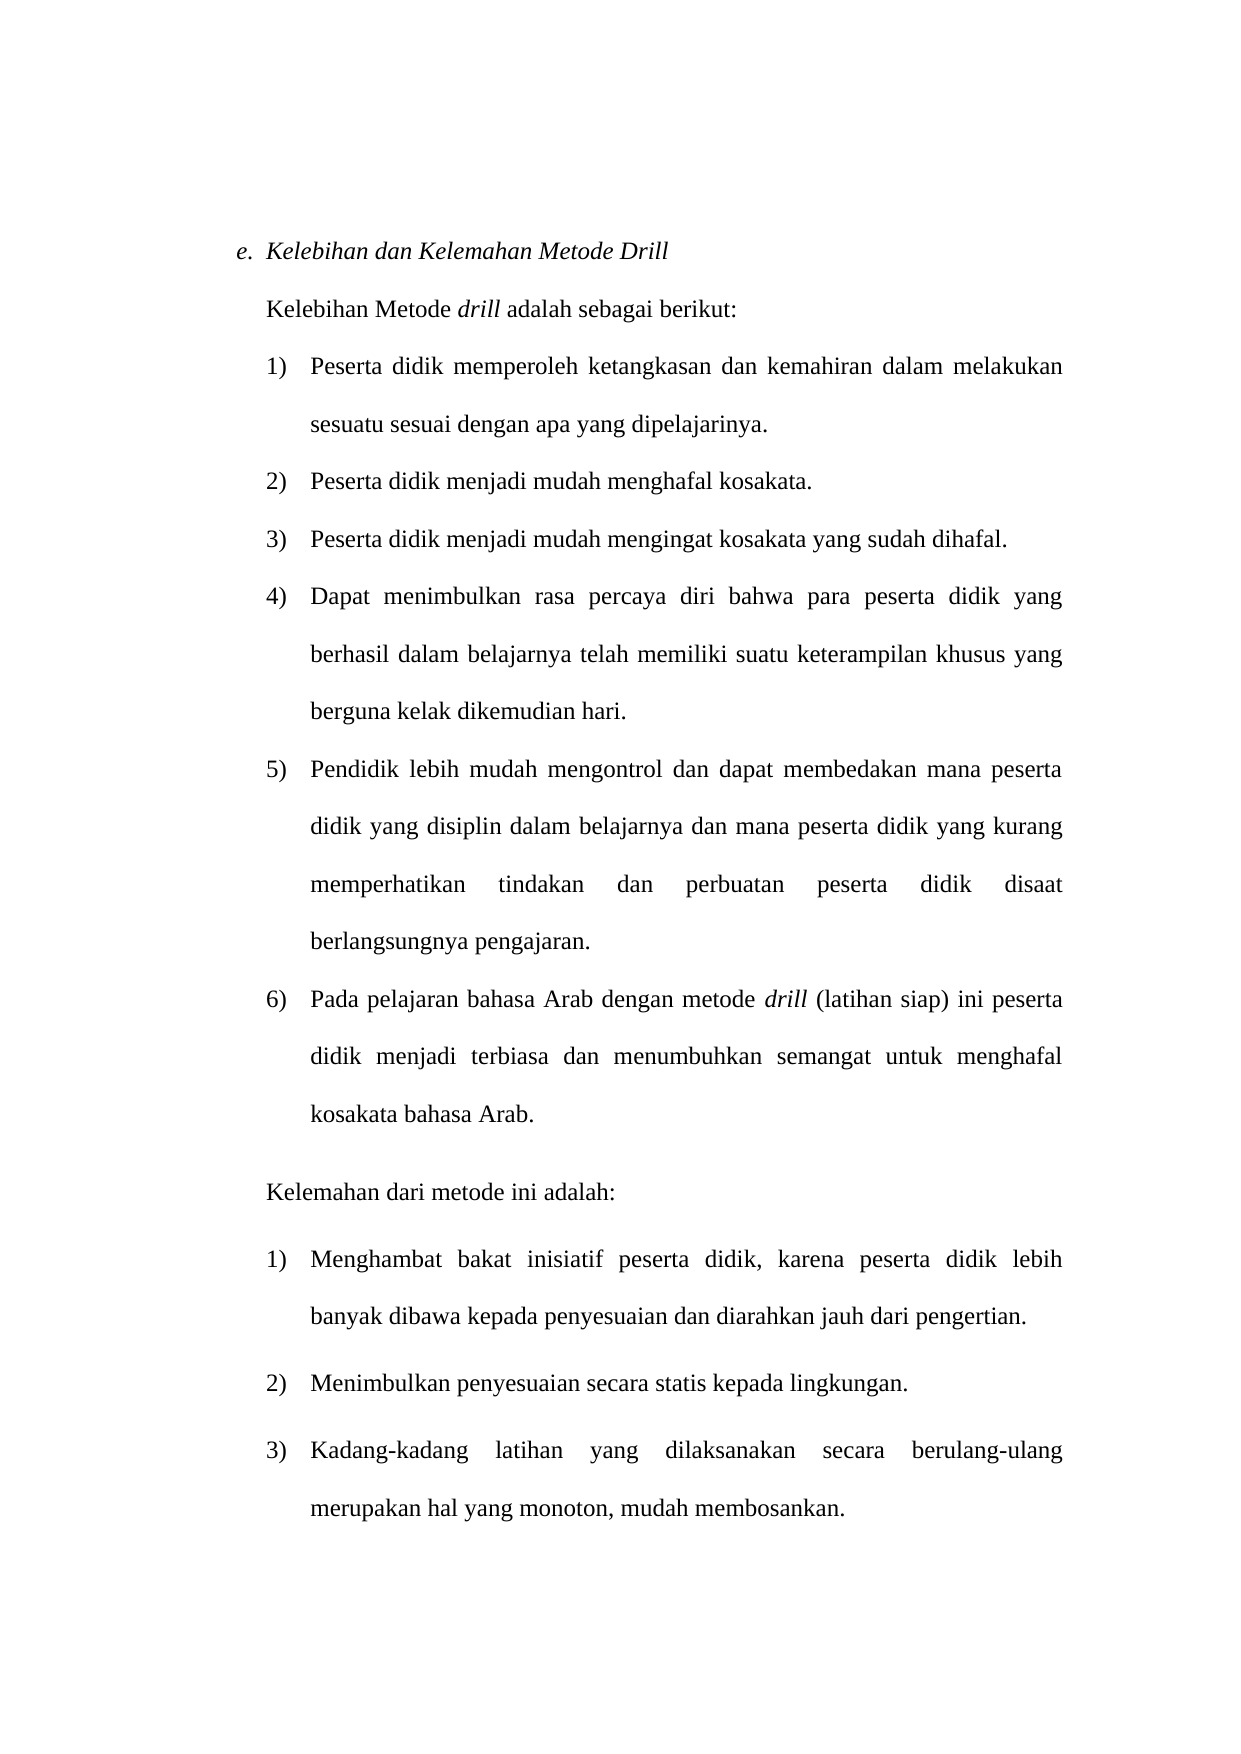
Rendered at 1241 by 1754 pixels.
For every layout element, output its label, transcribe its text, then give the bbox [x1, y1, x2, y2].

list Menimbulkan penyesuaian secara statis kepada lingkungan. [266, 1368, 1063, 1397]
list Pendidik lebih mudah mengontrol dan dapat membedakan mana peserta didik yang disiplin dalam belajarnya dan mana peserta didik yang kurang memperhatikan tindakan dan perbuatan peserta didik disaat berlangsungnya pengajaran. [266, 754, 1063, 955]
list Peserta didik menjadi mudah menghafal kosakata. [266, 466, 1063, 495]
list Kelebihan dan Kelemahan Metode Drill [236, 236, 1063, 265]
list Dapat menimbulkan rasa percaya diri bahwa para peserta didik yang berhasil dalam belajarnya telah memiliki suatu keterampilan khusus yang berguna kelak dikemudian hari. [266, 581, 1063, 725]
list Kadang-kadang latihan yang dilaksanakan secara berulang-ulang merupakan hal yang monoton, mudah membosankan. [266, 1435, 1063, 1521]
list Menghambat bakat inisiatif peserta didik, karena peserta didik lebih banyak dibawa kepada penyesuaian dan diarahkan jauh dari pengertian. [266, 1244, 1063, 1330]
list Pada pelajaran bahasa Arab dengan metode drill (latihan siap) ini peserta didik menjadi terbiasa dan menumbuhkan semangat untuk menghafal kosakata bahasa Arab. [266, 984, 1063, 1127]
list Kelebihan Metode drill adalah sebagai berikut: [266, 294, 1063, 322]
list Peserta didik memperoleh ketangkasan dan kemahiran dalam melakukan sesuatu sesuai dengan apa yang dipelajarinya. [266, 351, 1063, 437]
text Kelemahan dari metode ini adalah: [236, 1177, 1063, 1206]
list Peserta didik menjadi mudah mengingat kosakata yang sudah dihafal. [266, 524, 1063, 552]
